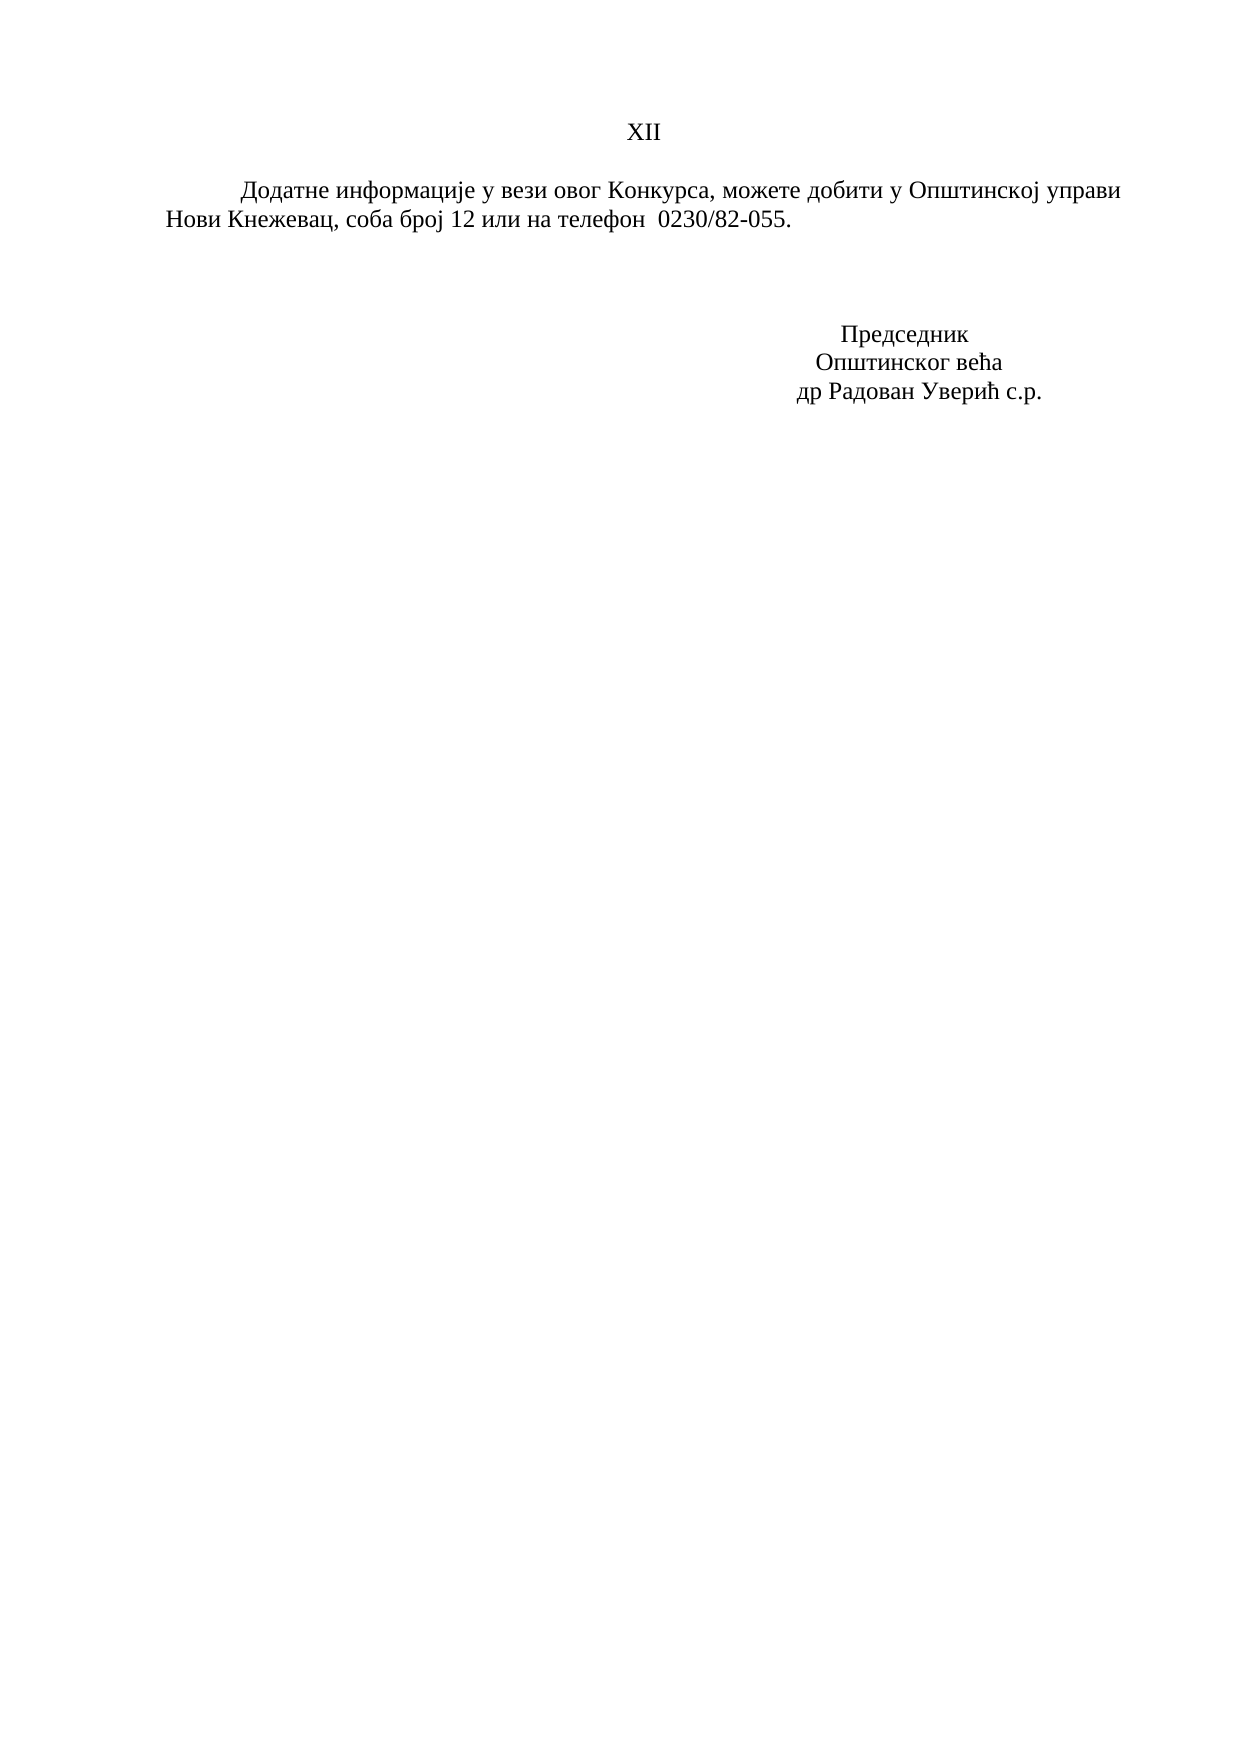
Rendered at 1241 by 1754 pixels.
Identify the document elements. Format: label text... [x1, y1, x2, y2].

text др Радован Уверић с.р. [165, 376, 1122, 405]
text XII [165, 117, 1122, 146]
text Додатне информације у вези овог Конкурса, можете добити у Општинској управи Нови Кнежевац, соба број 12 или на телефон 0230/82-055. [165, 175, 1122, 232]
text Председник [165, 319, 1122, 347]
text Општинског већа [165, 347, 1122, 376]
